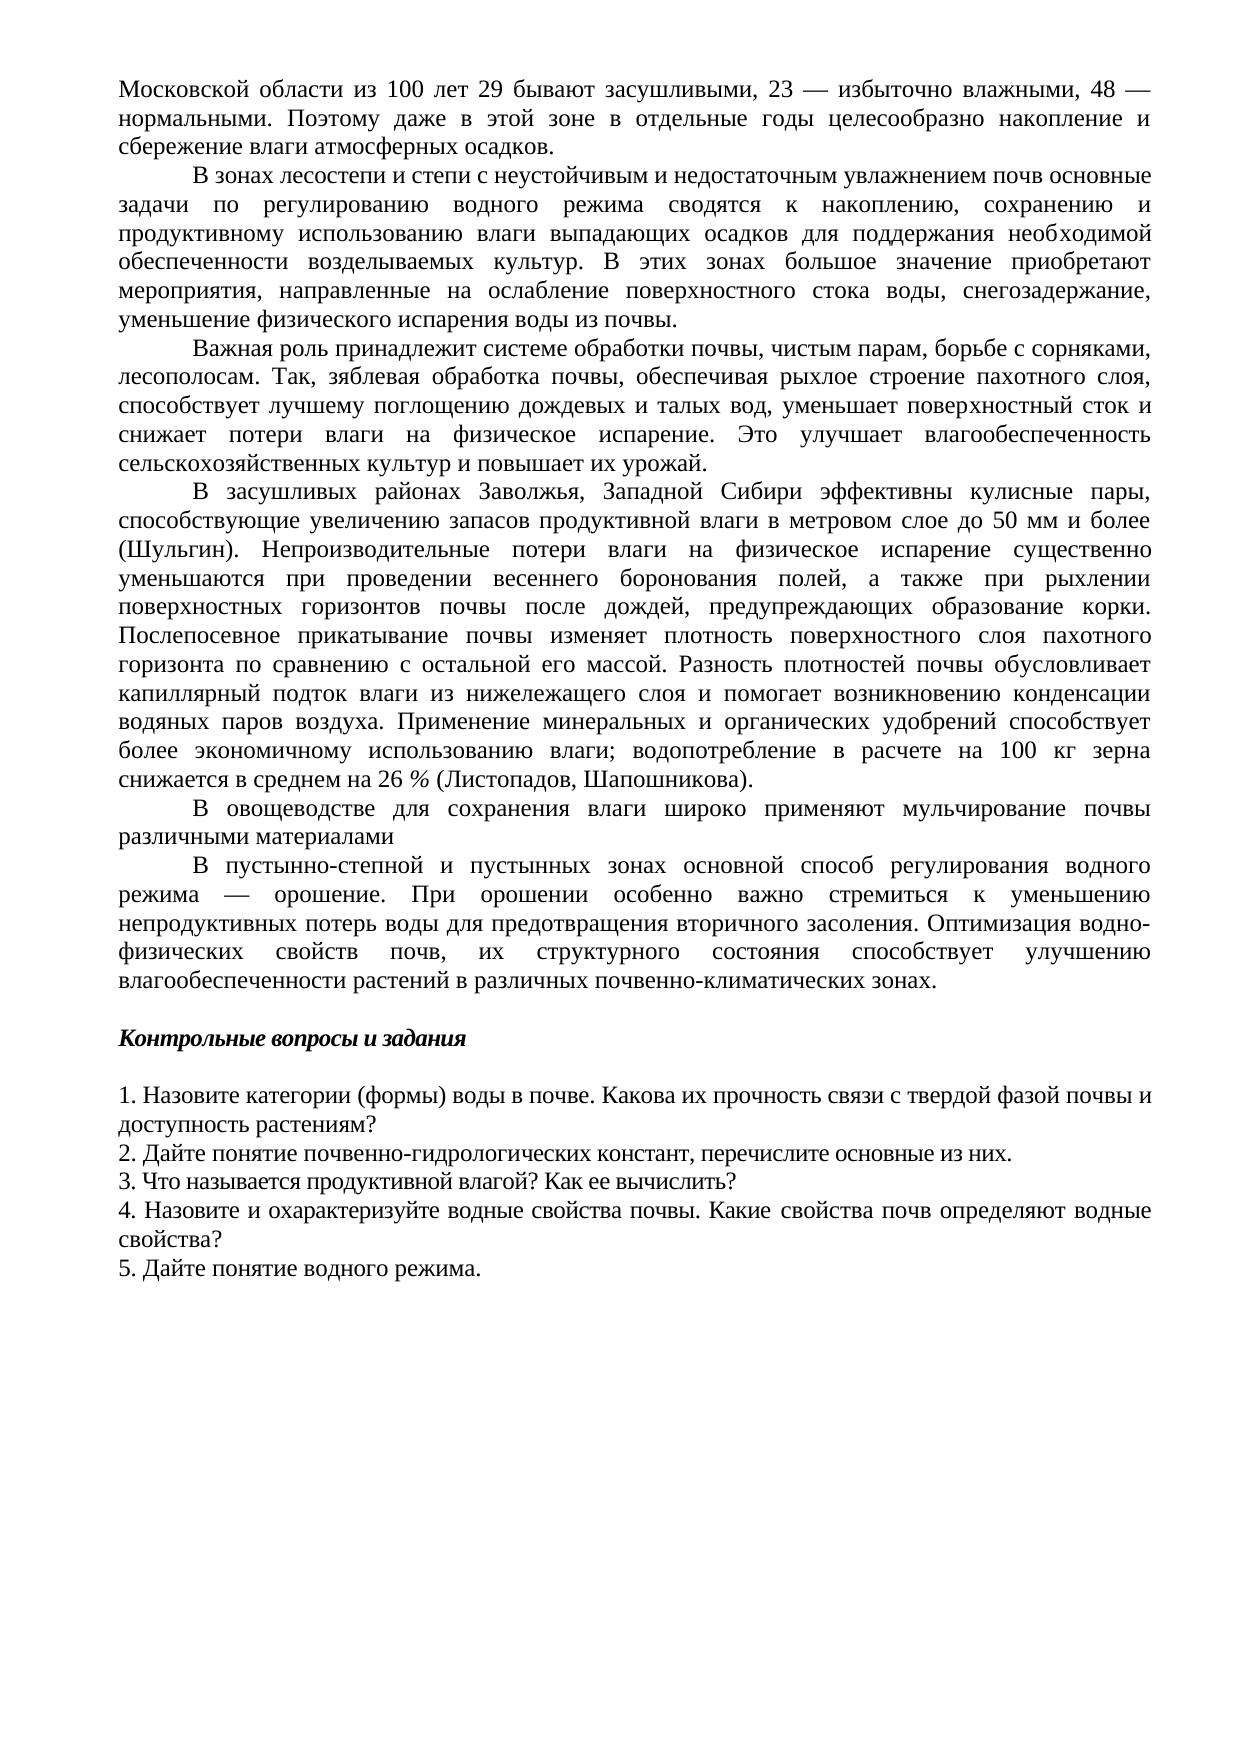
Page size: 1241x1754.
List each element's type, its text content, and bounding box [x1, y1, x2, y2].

text Важная роль принадлежит системе обработки почвы, чистым парам, борьбе с сорняками, лесополосам. Так, зяблевая обработка почвы, обеспечивая рыхлое строение пахотного слоя, способствует лучшему поглощению дождевых и талых вод, уменьшает поверхностный сток и снижает потери влаги на физическое испарение. Это улучшает влагообеспеченность сельскохозяйственных культур и повышает их урожай. [118, 333, 1152, 476]
text В зонах лесостепи и степи с неустойчивым и недостаточным увлажнением почв основные задачи по регулированию водного режима сводятся к накоплению, сохранению и продуктивному использованию влаги выпадающих осадков для поддержания необходимой обеспеченности возделываемых культур. В этих зонах большое значение приобретают мероприятия, направленные на ослабление поверхностного стока воды, снегозадержание, уменьшение физического испарения воды из почвы. [118, 160, 1152, 333]
text 3. Что называется продуктивной влагой? Как ее вычислить? [118, 1166, 1152, 1195]
text 4. Назовите и охарактеризуйте водные свойства почвы. Какие свойства почв определяют водные свойства? [118, 1195, 1152, 1253]
text В пустынно-степной и пустынных зонах основной способ регулирования водного режима — орошение. При орошении особенно важно стремиться к уменьшению непродуктивных потерь воды для предотвращения вторичного засоления. Оптимизация водно-физических свойств почв, их структурного состояния способствует улучшению влагообеспеченности растений в различных почвенно-климатических зонах. [118, 850, 1152, 994]
text Контрольные вопросы и задания [118, 1023, 1152, 1051]
text 2. Дайте понятие почвенно-гидрологических констант, перечислите основные из них. [118, 1138, 1152, 1166]
text В овощеводстве для сохранения влаги широко применяют мульчирование почвы различными материалами [118, 793, 1152, 850]
text 5. Дайте понятие водного режима. [118, 1253, 1152, 1281]
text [118, 74, 1152, 160]
text В засушливых районах Заволжья, Западной Сибири эффективны кулисные пары, способствующие увеличению запасов продуктивной влаги в метровом слое до 50 мм и более (Шульгин). Непроизводительные потери влаги на физическое испарение существенно уменьшаются при проведении весеннего боронования полей, а также при рыхлении поверхностных горизонтов почвы после дождей, предупреждающих образование корки. Послепосевное прикатывание почвы изменяет плотность поверхностного слоя пахотного горизонта по сравнению с остальной его массой. Разность плотностей почвы обусловливает капиллярный подток влаги из нижележащего слоя и помогает возникновению конденсации водяных паров воздуха. Применение минеральных и органических удобрений способствует более экономичному использованию влаги; водопотребление в расчете на 100 кг зерна снижается в среднем на 26 % (Листопадов, Шапошникова). [118, 476, 1152, 793]
text 1. Назовите категории (формы) воды в почве. Какова их прочность связи с твердой фазой почвы и доступность растениям? [118, 1080, 1152, 1138]
